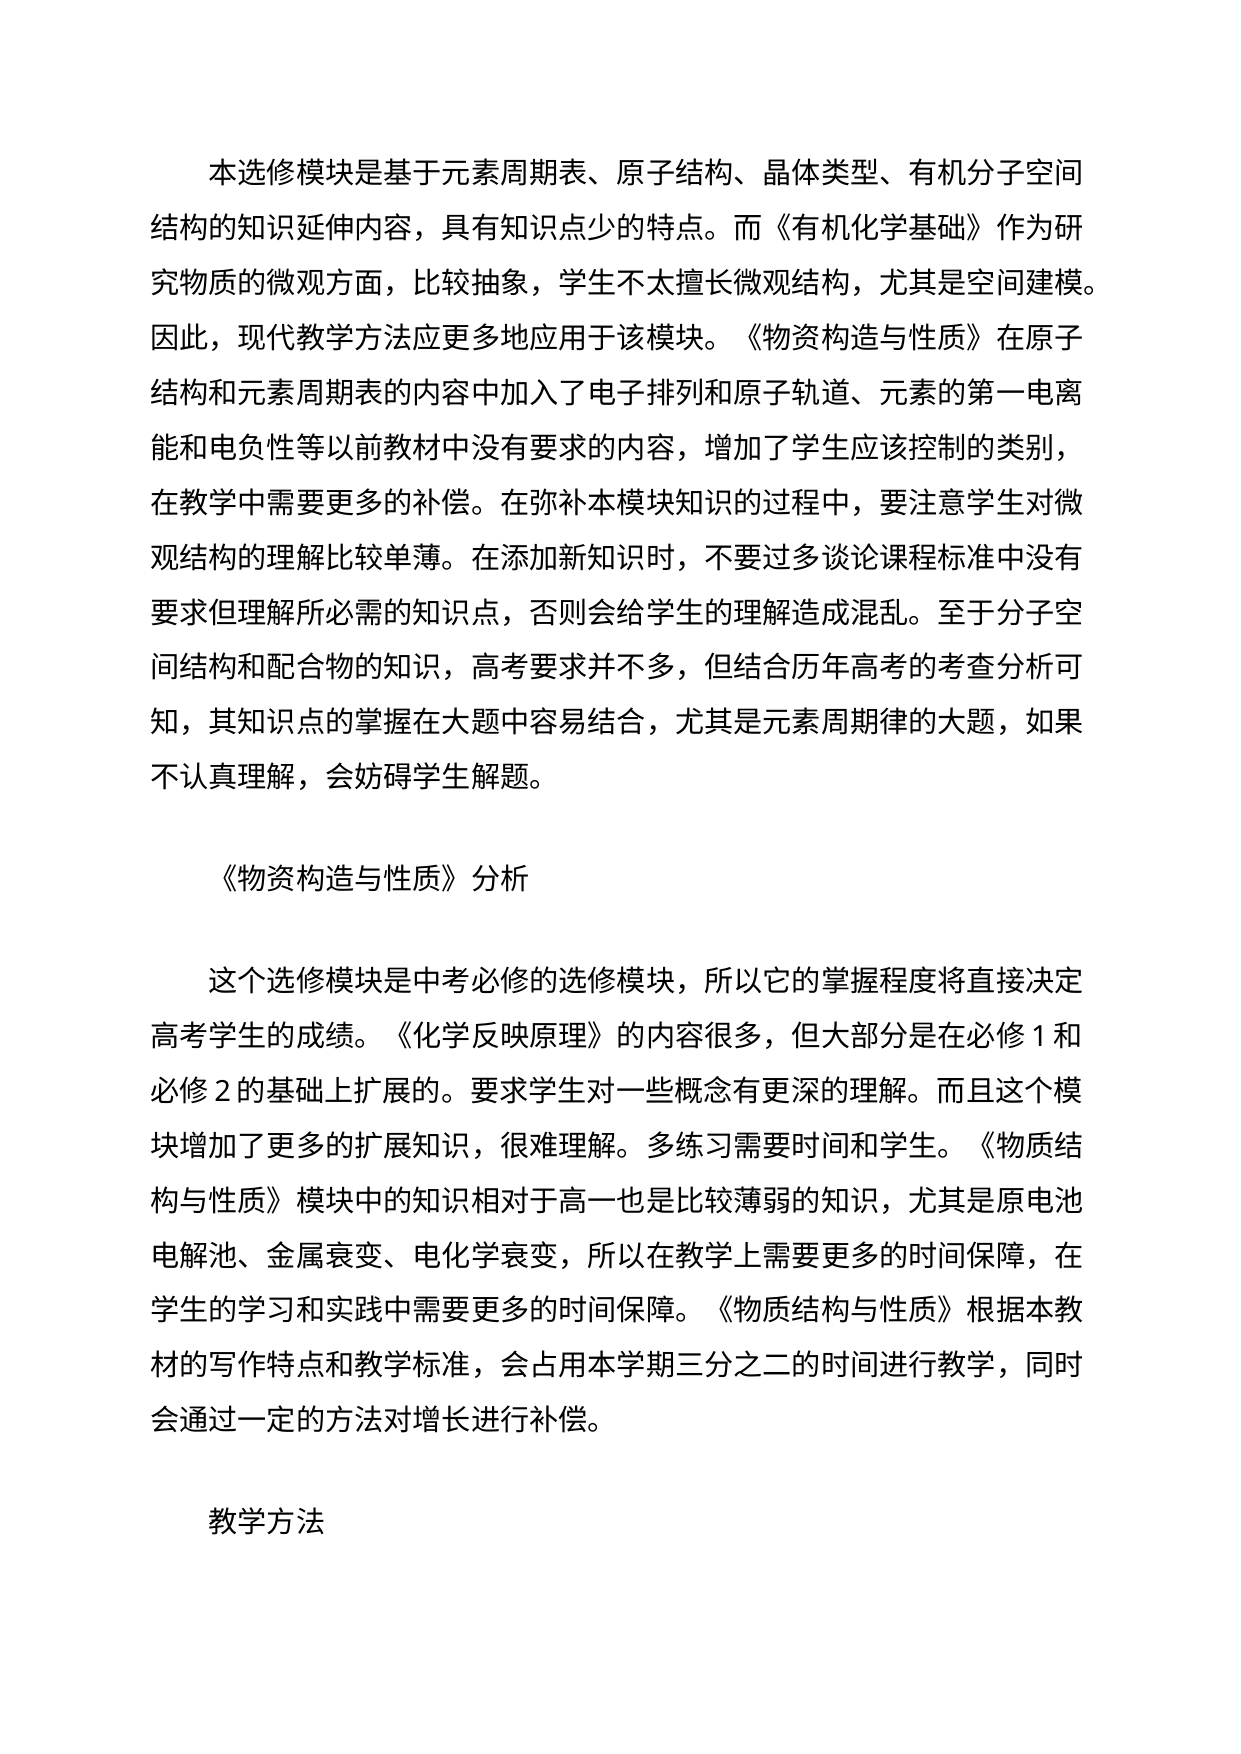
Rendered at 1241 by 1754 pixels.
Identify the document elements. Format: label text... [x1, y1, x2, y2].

text 本选修模块是基于元素周期表、原子结构、晶体类型、有机分子空间结构的知识延伸内容，具有知识点少的特点。而《有机化学基础》作为研究物质的微观方面，比较抽象，学生不太擅长微观结构，尤其是空间建模。因此，现代教学方法应更多地应用于该模块。《物资构造与性质》在原子结构和元素周期表的内容中加入了电子排列和原子轨道、元素的第一电离能和电负性等以前教材中没有要求的内容，增加了学生应该控制的类别，在教学中需要更多的补偿。在弥补本模块知识的过程中，要注意学生对微观结构的理解比较单薄。在添加新知识时，不要过多谈论课程标准中没有要求但理解所必需的知识点，否则会给学生的理解造成混乱。至于分子空间结构和配合物的知识，高考要求并不多，但结合历年高考的考查分析可知，其知识点的掌握在大题中容易结合，尤其是元素周期律的大题，如果不认真理解，会妨碍学生解题。 [150, 150, 1090, 796]
text 教学方法 [150, 1498, 1090, 1541]
text 这个选修模块是中考必修的选修模块，所以它的掌握程度将直接决定高考学生的成绩。《化学反映原理》的内容很多，但大部分是在必修1和必修2的基础上扩展的。要求学生对一些概念有更深的理解。而且这个模块增加了更多的扩展知识，很难理解。多练习需要时间和学生。《物质结构与性质》模块中的知识相对于高一也是比较薄弱的知识，尤其是原电池电解池、金属衰变、电化学衰变，所以在教学上需要更多的时间保障，在学生的学习和实践中需要更多的时间保障。《物质结构与性质》根据本教材的写作特点和教学标准，会占用本学期三分之二的时间进行教学，同时会通过一定的方法对增长进行补偿。 [150, 957, 1090, 1439]
text 《物资构造与性质》分析 [150, 856, 1090, 898]
